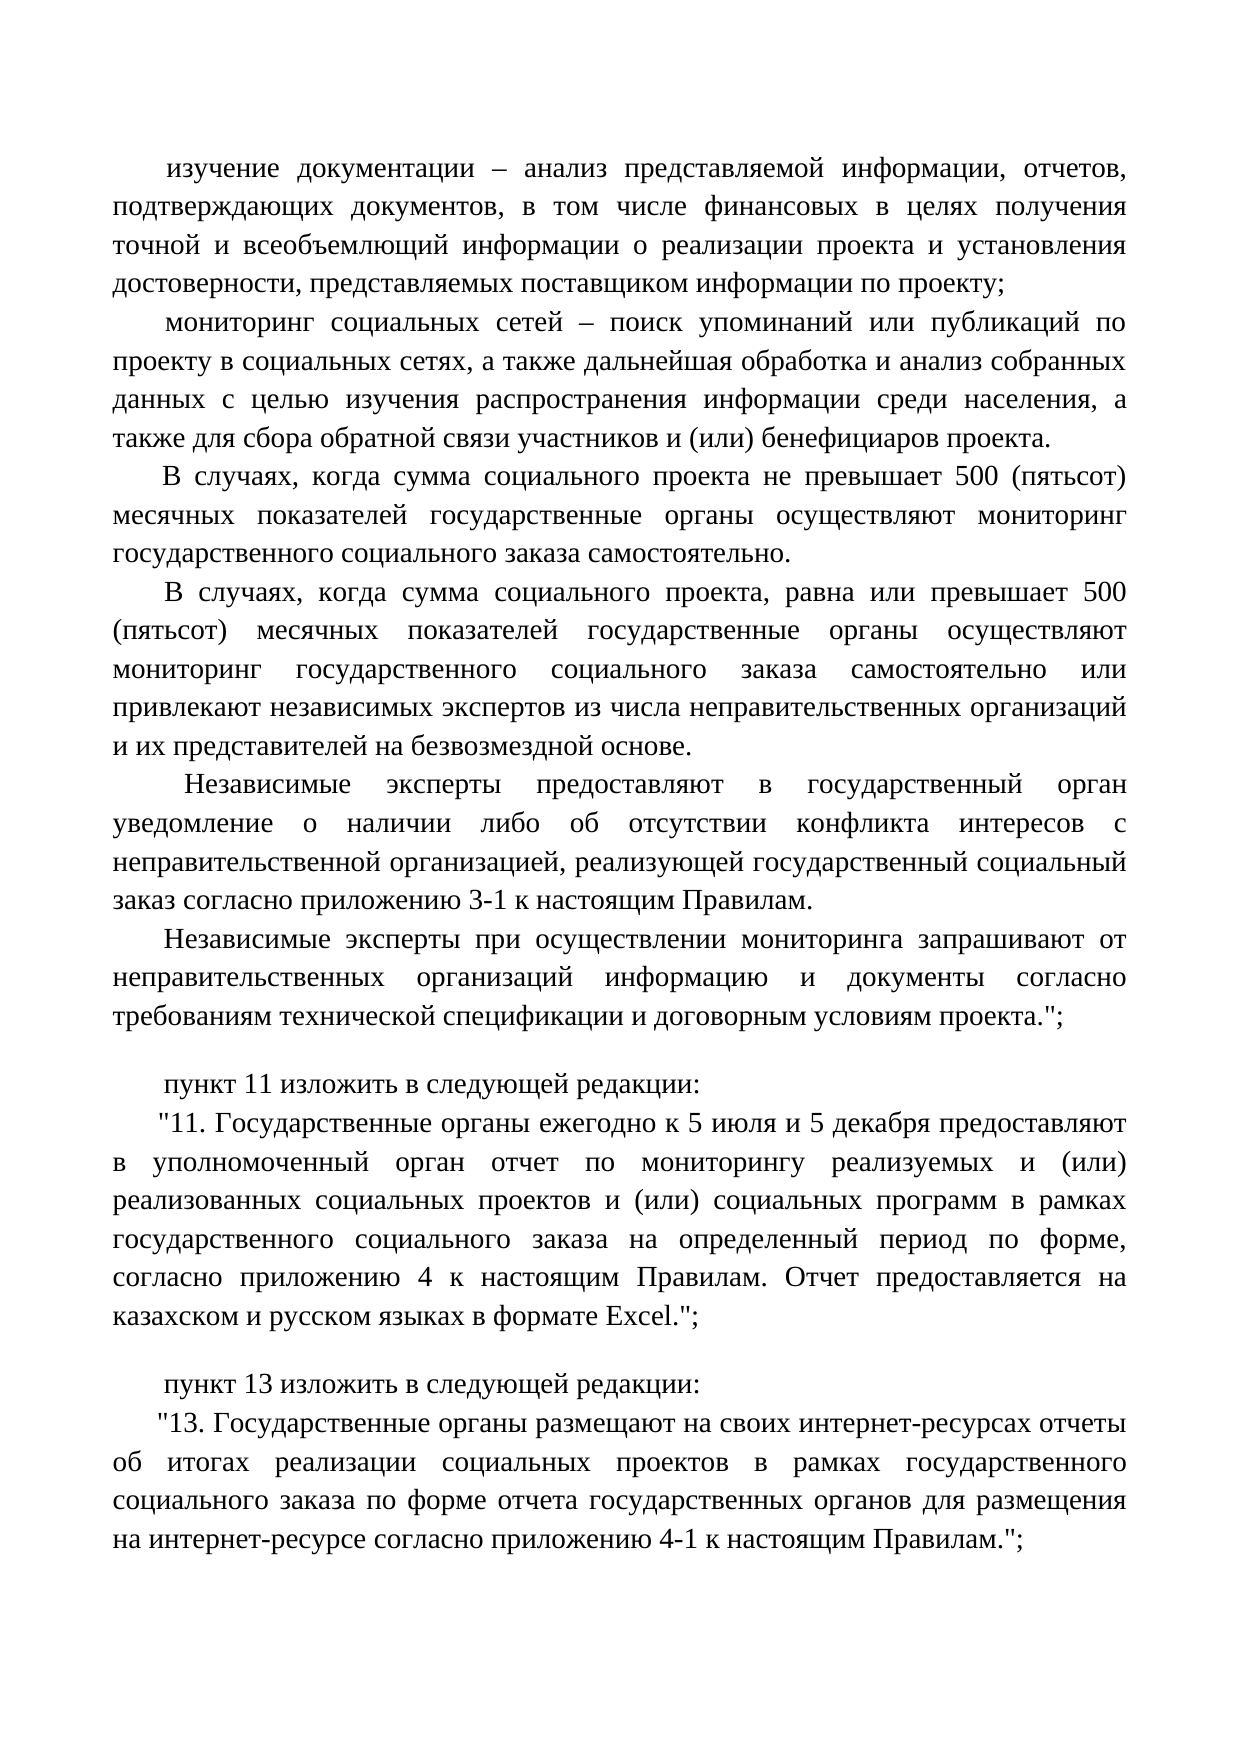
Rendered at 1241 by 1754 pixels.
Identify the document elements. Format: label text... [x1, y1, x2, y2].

text Независимые эксперты предоставляют в государственный орган уведомление о наличии либо об отсутствии конфликта интересов с неправительственной организацией, реализующей государственный социальный заказ согласно приложению 3-1 к настоящим Правилам. [112, 767, 1128, 916]
text В случаях, когда сумма социального проекта, равна или превышает 500 (пятьсот) месячных показателей государственные органы осуществляют мониторинг государственного социального заказа самостоятельно или привлекают независимых экспертов из числа неправительственных организаций и их представителей на безвозмездной основе. [112, 574, 1128, 762]
text пункт 13 изложить в следующей редакции: [112, 1367, 1128, 1400]
text изучение документации – анализ представляемой информации, отчетов, подтверждающих документов, в том числе финансовых в целях получения точной и всеобъемлющий информации о реализации проекта и установления достоверности, представляемых поставщиком информации по проекту; [112, 150, 1128, 299]
text "13. Государственные органы размещают на своих интернет-ресурсах отчеты об итогах реализации социальных проектов в рамках государственного социального заказа по форме отчета государственных органов для размещения на интернет-ресурсе согласно приложению 4-1 к настоящим Правилам."; [112, 1405, 1128, 1554]
text "11. Государственные органы ежегодно к 5 июля и 5 декабря предоставляют в уполномоченный орган отчет по мониторингу реализуемых и (или) реализованных социальных проектов и (или) социальных программ в рамках государственного социального заказа на определенный период по форме, согласно приложению 4 к настоящим Правилам. Отчет предоставляется на казахском и русском языках в формате Excel."; [112, 1105, 1128, 1331]
text мониторинг социальных сетей – поиск упоминаний или публикаций по проекту в социальных сетях, а также дальнейшая обработка и анализ собранных данных с целью изучения распространения информации среди населения, а также для сбора обратной связи участников и (или) бенефициаров проекта. [112, 304, 1128, 453]
text пункт 11 изложить в следующей редакции: [112, 1067, 1128, 1100]
text В случаях, когда сумма социального проекта не превышает 500 (пятьсот) месячных показателей государственные органы осуществляют мониторинг государственного социального заказа самостоятельно. [112, 458, 1128, 569]
text Независимые эксперты при осуществлении мониторинга запрашивают от неправительственных организаций информацию и документы согласно требованиям технической спецификации и договорным условиям проекта."; [112, 921, 1128, 1031]
